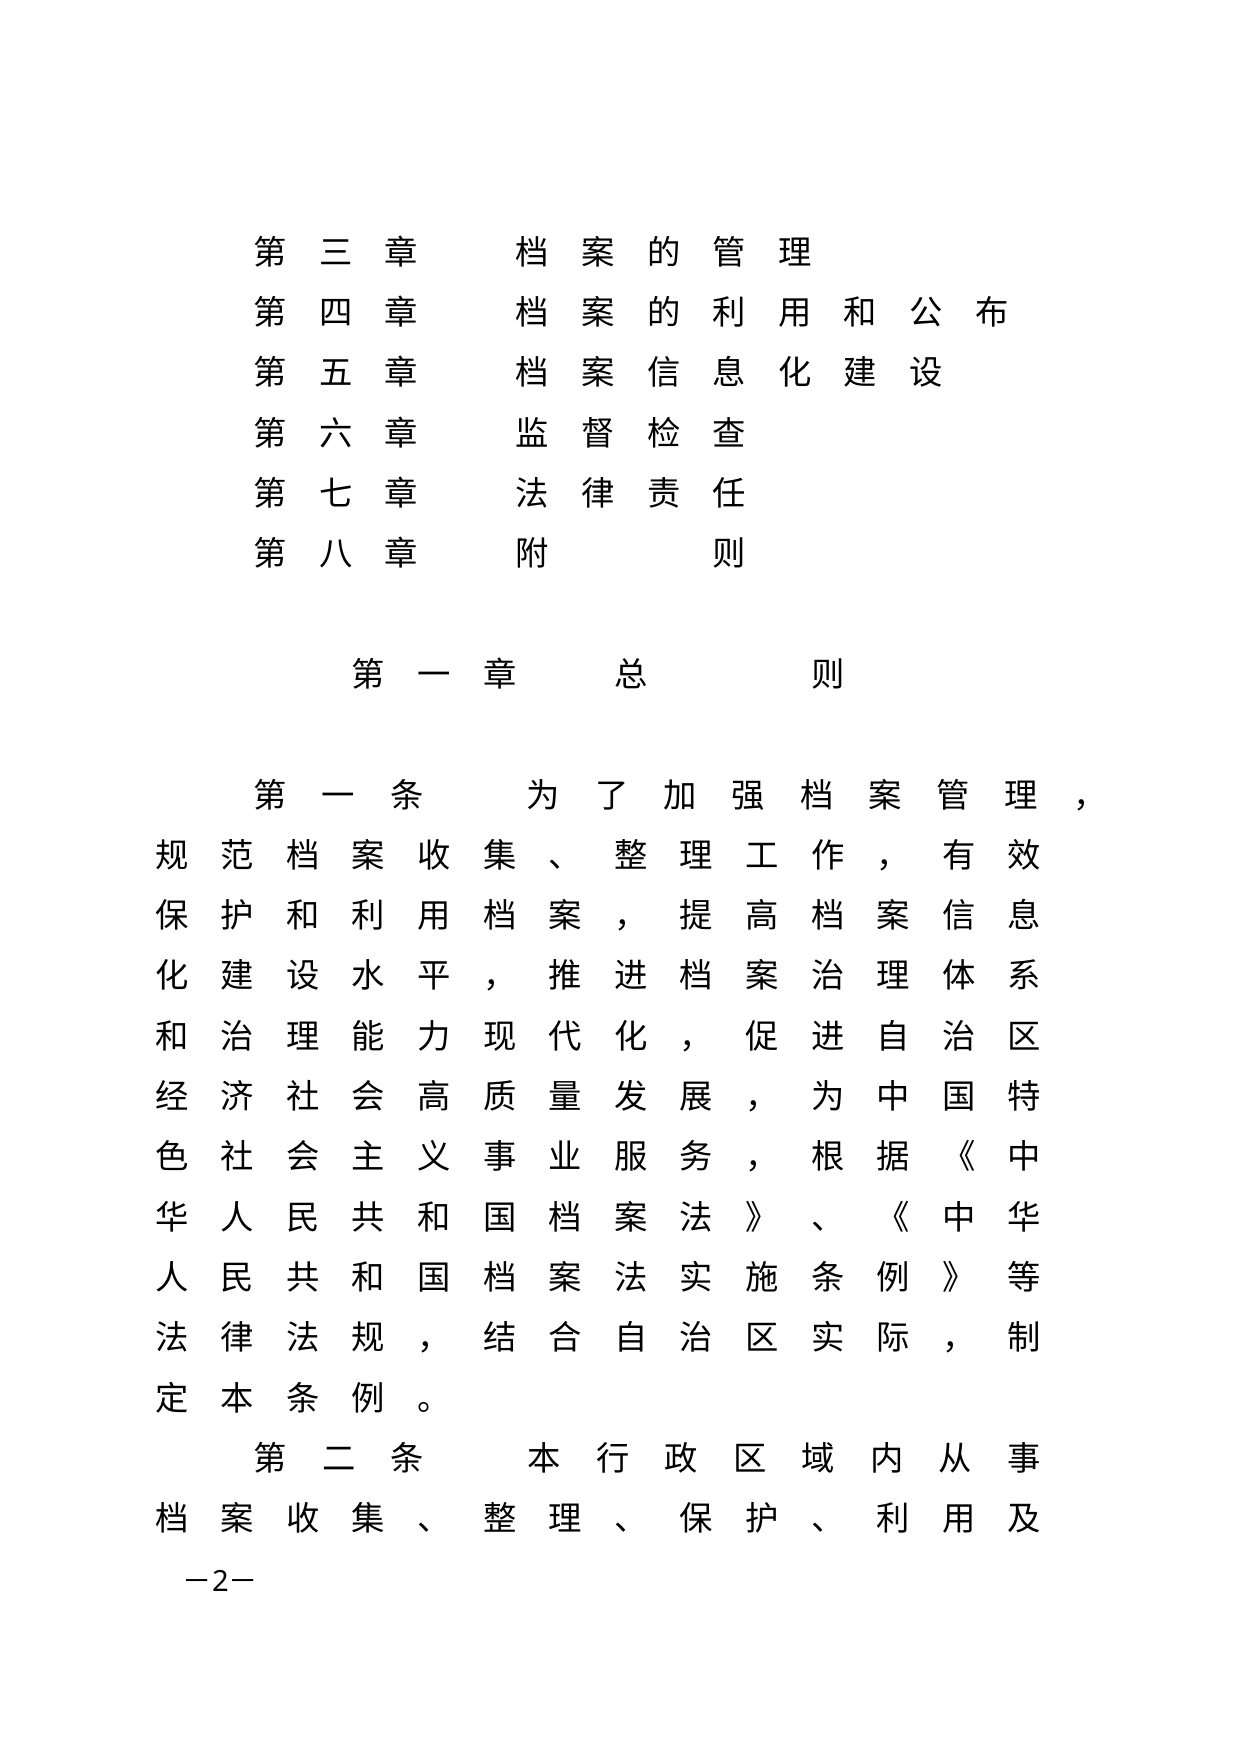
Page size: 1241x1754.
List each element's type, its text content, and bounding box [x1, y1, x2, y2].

text 第三章 档案的管理 [221, 219, 1073, 280]
text 第六章 监督检查 [221, 400, 1073, 461]
text 第四章 档案的利用和公布 [221, 280, 1073, 340]
text 第二条 本行政区域内从事档案收集、整理、保护、利用及其监督管理活动，适用本条例。 [155, 1426, 1073, 1546]
text 第八章 附 则 [221, 521, 1073, 581]
text 第五章 档案信息化建设 [221, 340, 1073, 400]
text 第一章 总 则 [155, 642, 1073, 702]
text 第七章 法律责任 [221, 461, 1073, 521]
text 第一条 为了加强档案管理，规范档案收集、整理工作，有效保护和利用档案，提高档案信息化建设水平，推进档案治理体系和治理能力现代化，促进自治区经济社会高质量发展，为中国特色社会主义事业服务，根据《中华人民共和国档案法》、《中华人民共和国档案法实施条例》等法律法规，结合自治区实际，制定本条例。 [155, 762, 1073, 1426]
